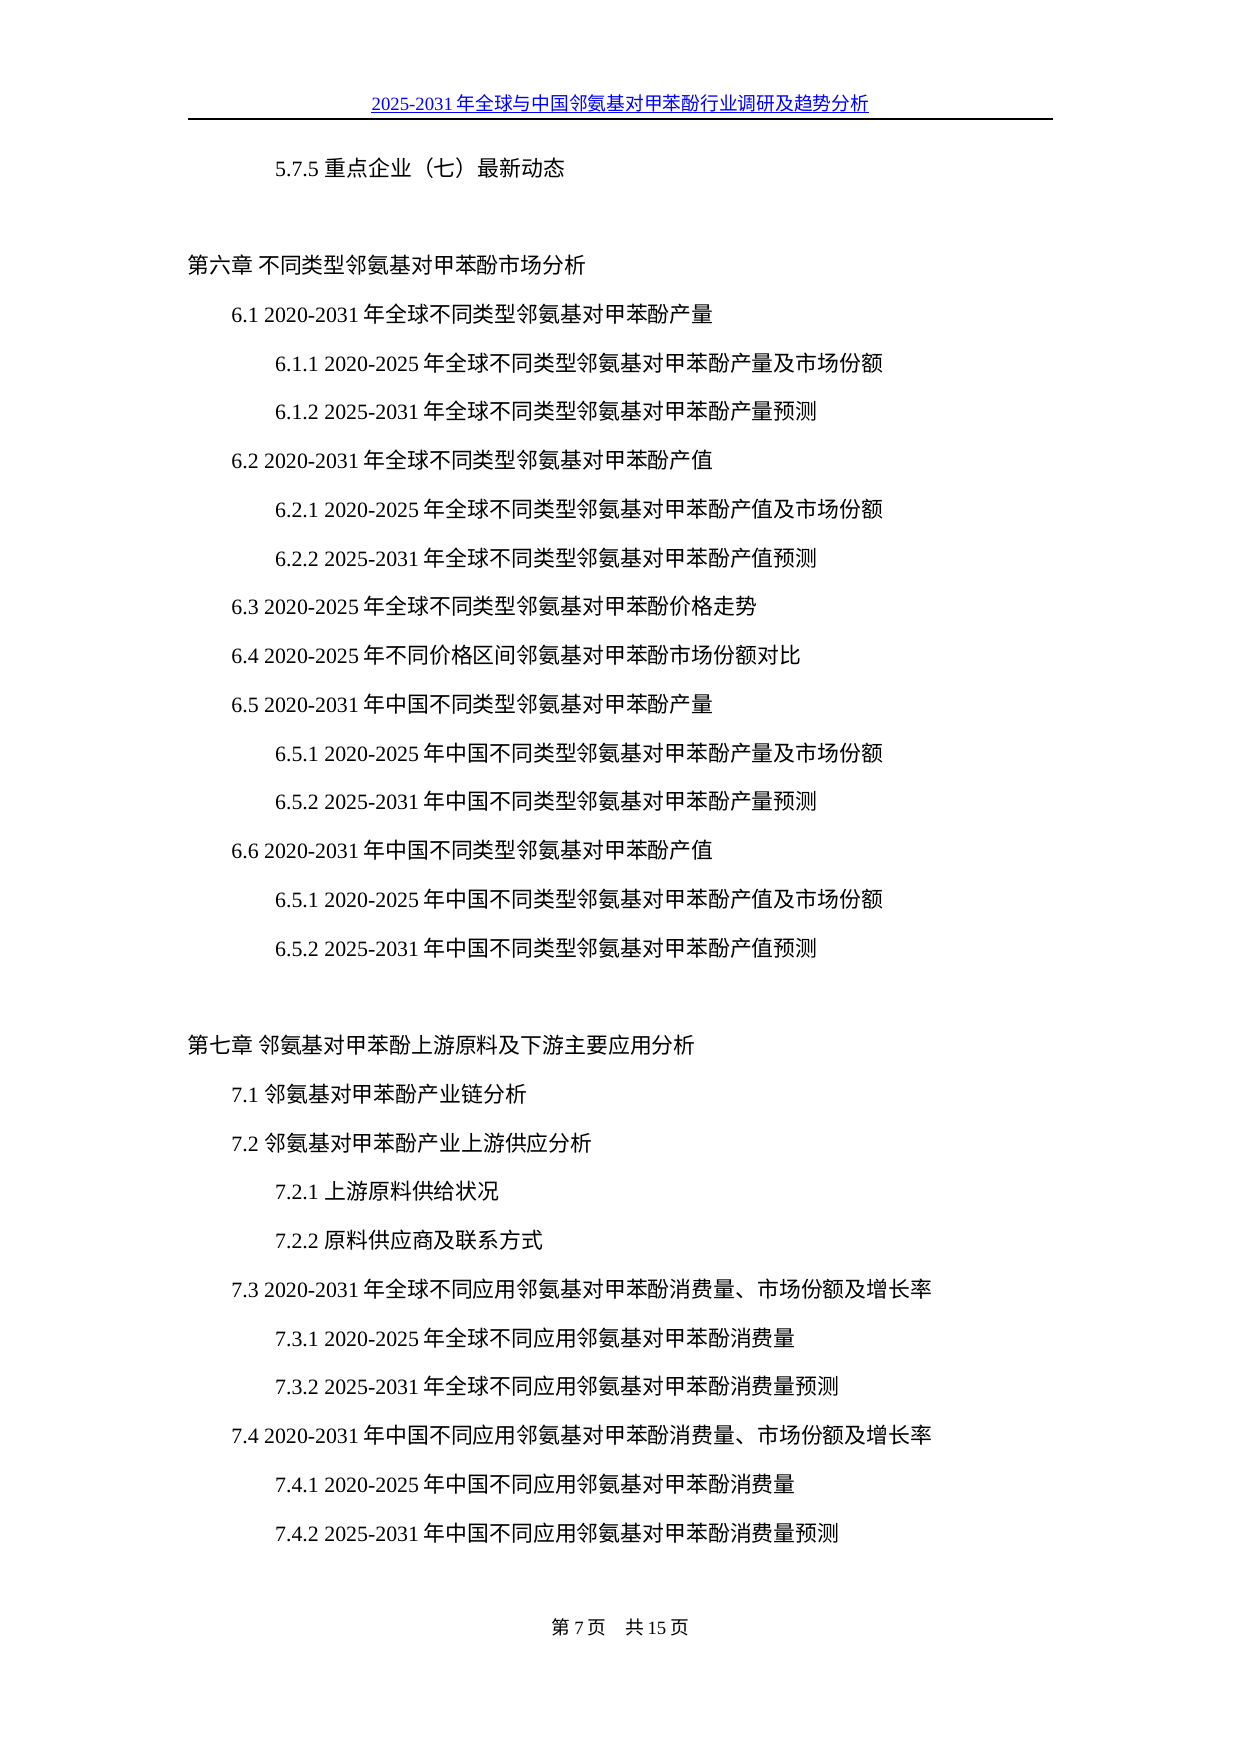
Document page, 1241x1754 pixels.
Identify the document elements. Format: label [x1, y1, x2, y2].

text [187, 150, 1053, 1548]
